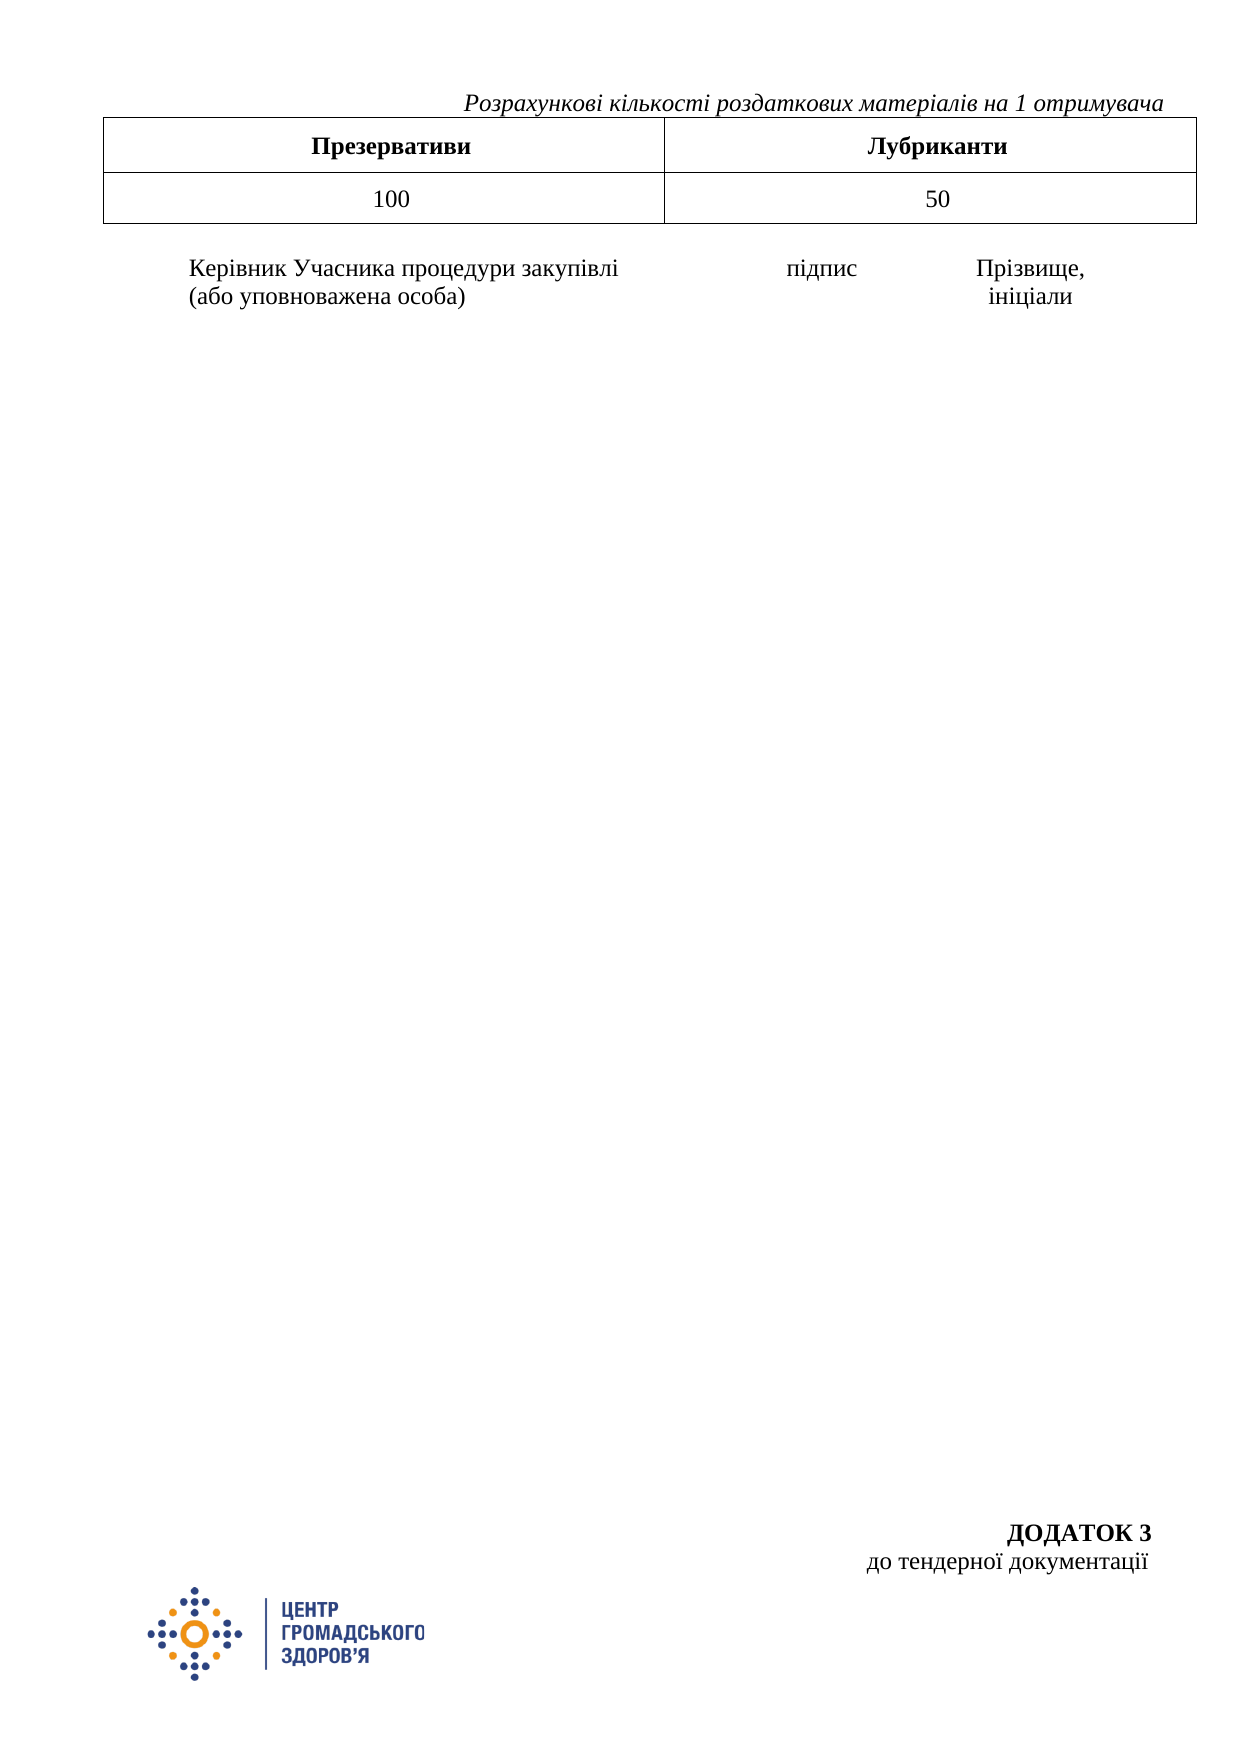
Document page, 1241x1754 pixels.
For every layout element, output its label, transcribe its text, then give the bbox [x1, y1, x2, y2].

picture [147, 1587, 425, 1681]
table_header Прізвище, ініціали [946, 253, 1167, 310]
text до тендерної документації [148, 1546, 1152, 1575]
text Розрахункові кількості роздаткових матеріалів на 1 отримувача [148, 88, 1166, 117]
table_cell 50 [665, 173, 1196, 223]
table_header Лубриканти [665, 118, 1196, 172]
table_header підпис [683, 253, 946, 310]
table_header Керівник Учасника процедури закупівлі (або уповноважена особа) [177, 253, 683, 310]
table_cell 100 [104, 173, 664, 223]
text ДОДАТОК 3 [133, 1518, 1152, 1546]
table_header Презервативи [104, 118, 664, 172]
